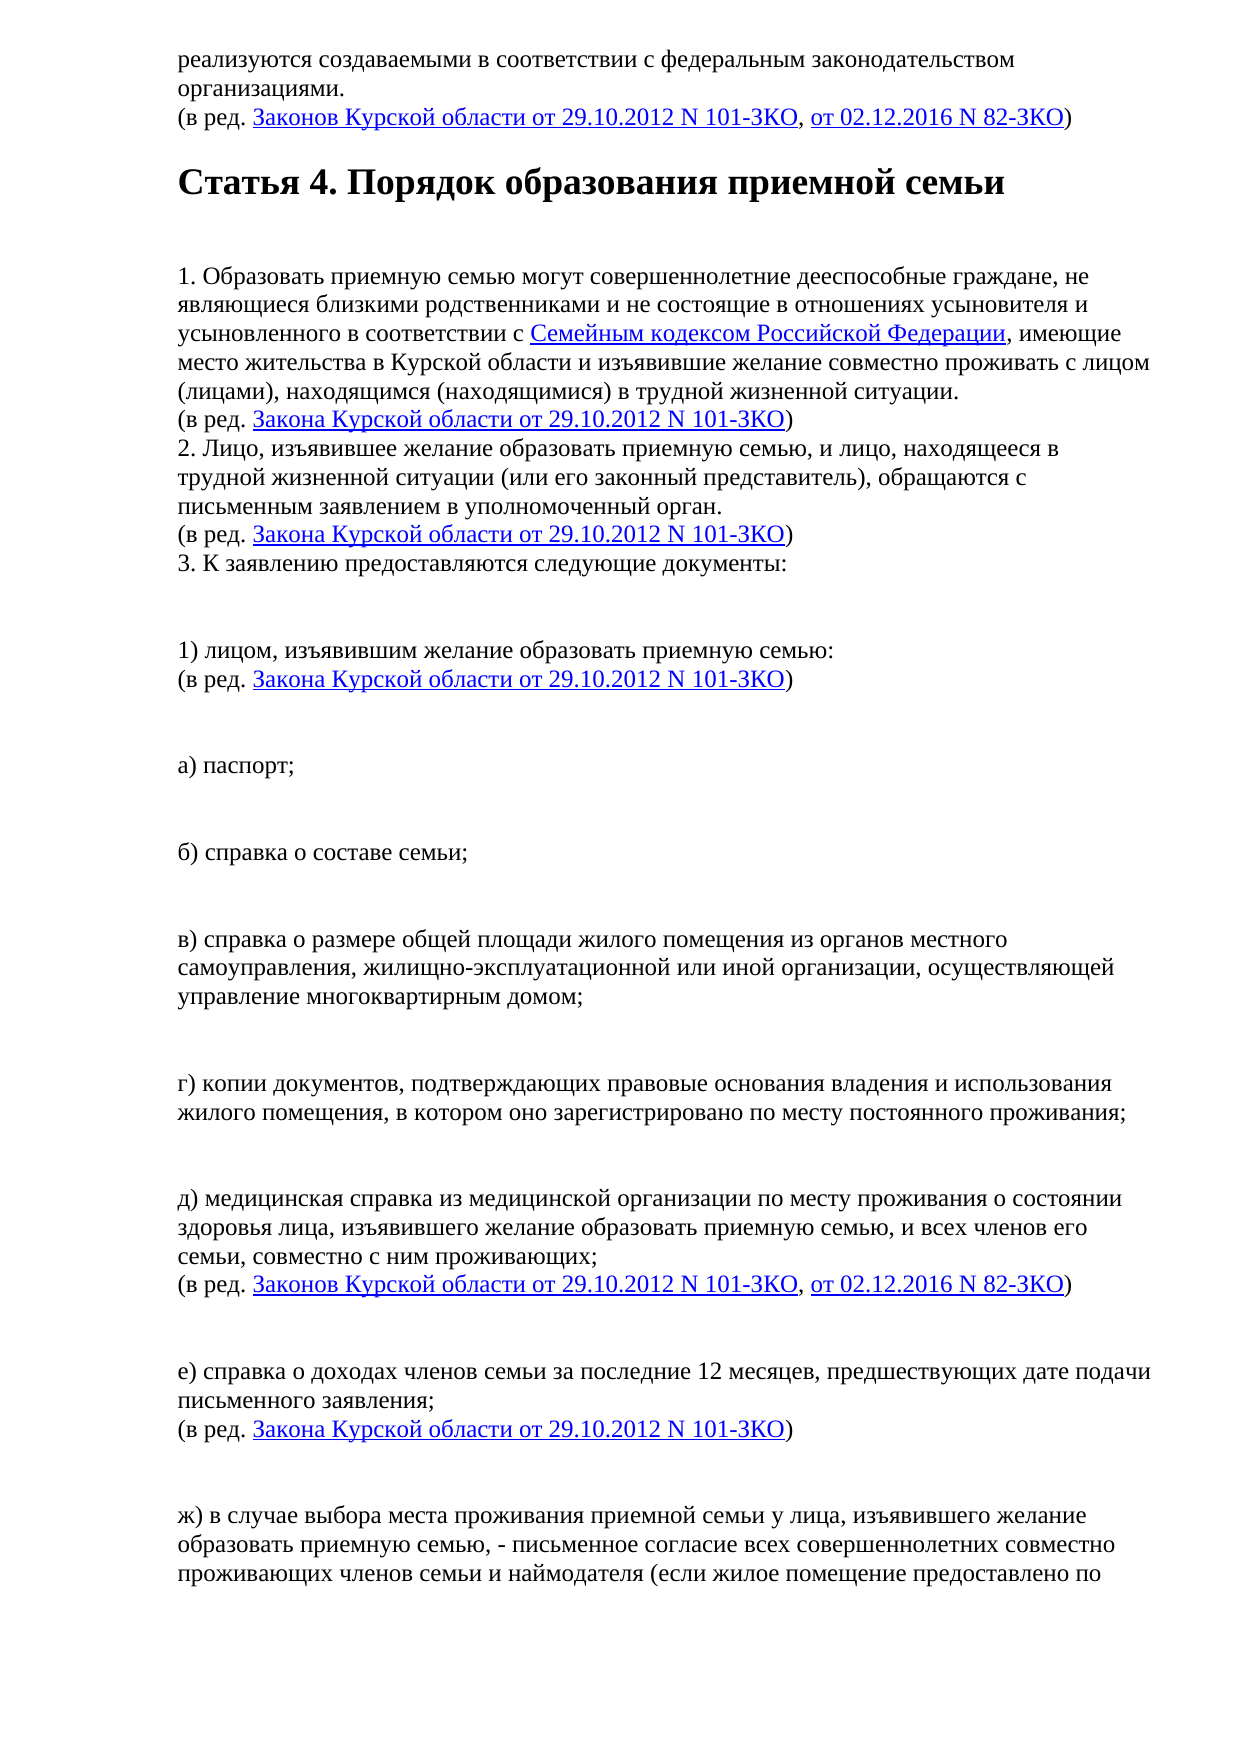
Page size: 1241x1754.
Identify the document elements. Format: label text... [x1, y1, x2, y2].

text г) копии документов, подтверждающих правовые основания владения и использования жилого помещения, в котором оно зарегистрировано по месту постоянного проживания; [177, 1039, 1152, 1125]
text в) справка о размере общей площади жилого помещения из органов местного самоуправления, жилищно-эксплуатационной или иной организации, осуществляющей управление многоквартирным домом; [177, 895, 1152, 1010]
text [177, 44, 1152, 131]
text а) паспорт; [177, 722, 1152, 779]
text б) справка о составе семьи; [177, 808, 1152, 866]
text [177, 1472, 1152, 1587]
text Статья 4. Порядок образования приемной семьи [177, 160, 1152, 203]
text 1) лицом, изъявившим желание образовать приемную семью: (в ред. Закона Курской области от 29.10.2012 N 101-ЗКО) [177, 606, 1152, 692]
text 1. Образовать приемную семью могут совершеннолетние дееспособные граждане, не являющиеся близкими родственниками и не состоящие в отношениях усыновителя и усыновленного в соответствии с Семейным кодексом Российской Федерации, имеющие место жительства в Курской области и изъявившие желание совместно проживать с лицом (лицами), находящимся (находящимися) в трудной жизненной ситуации. (в ред. Закона Курской области от 29.10.2012 N 101-ЗКО) 2. Лицо, изъявившее желание образовать приемную семью, и лицо, находящееся в трудной жизненной ситуации (или его законный представитель), обращаются с письменным заявлением в уполномоченный орган. (в ред. Закона Курской области от 29.10.2012 N 101-ЗКО) 3. К заявлению предоставляются следующие документы: [177, 232, 1152, 577]
text е) справка о доходах членов семьи за последние 12 месяцев, предшествующих дате подачи письменного заявления; (в ред. Закона Курской области от 29.10.2012 N 101-ЗКО) [177, 1327, 1152, 1442]
text д) медицинская справка из медицинской организации по месту проживания о состоянии здоровья лица, изъявившего желание образовать приемную семью, и всех членов его семьи, совместно с ним проживающих; (в ред. Законов Курской области от 29.10.2012 N 101-ЗКО, от 02.12.2016 N 82-ЗКО) [177, 1154, 1152, 1298]
